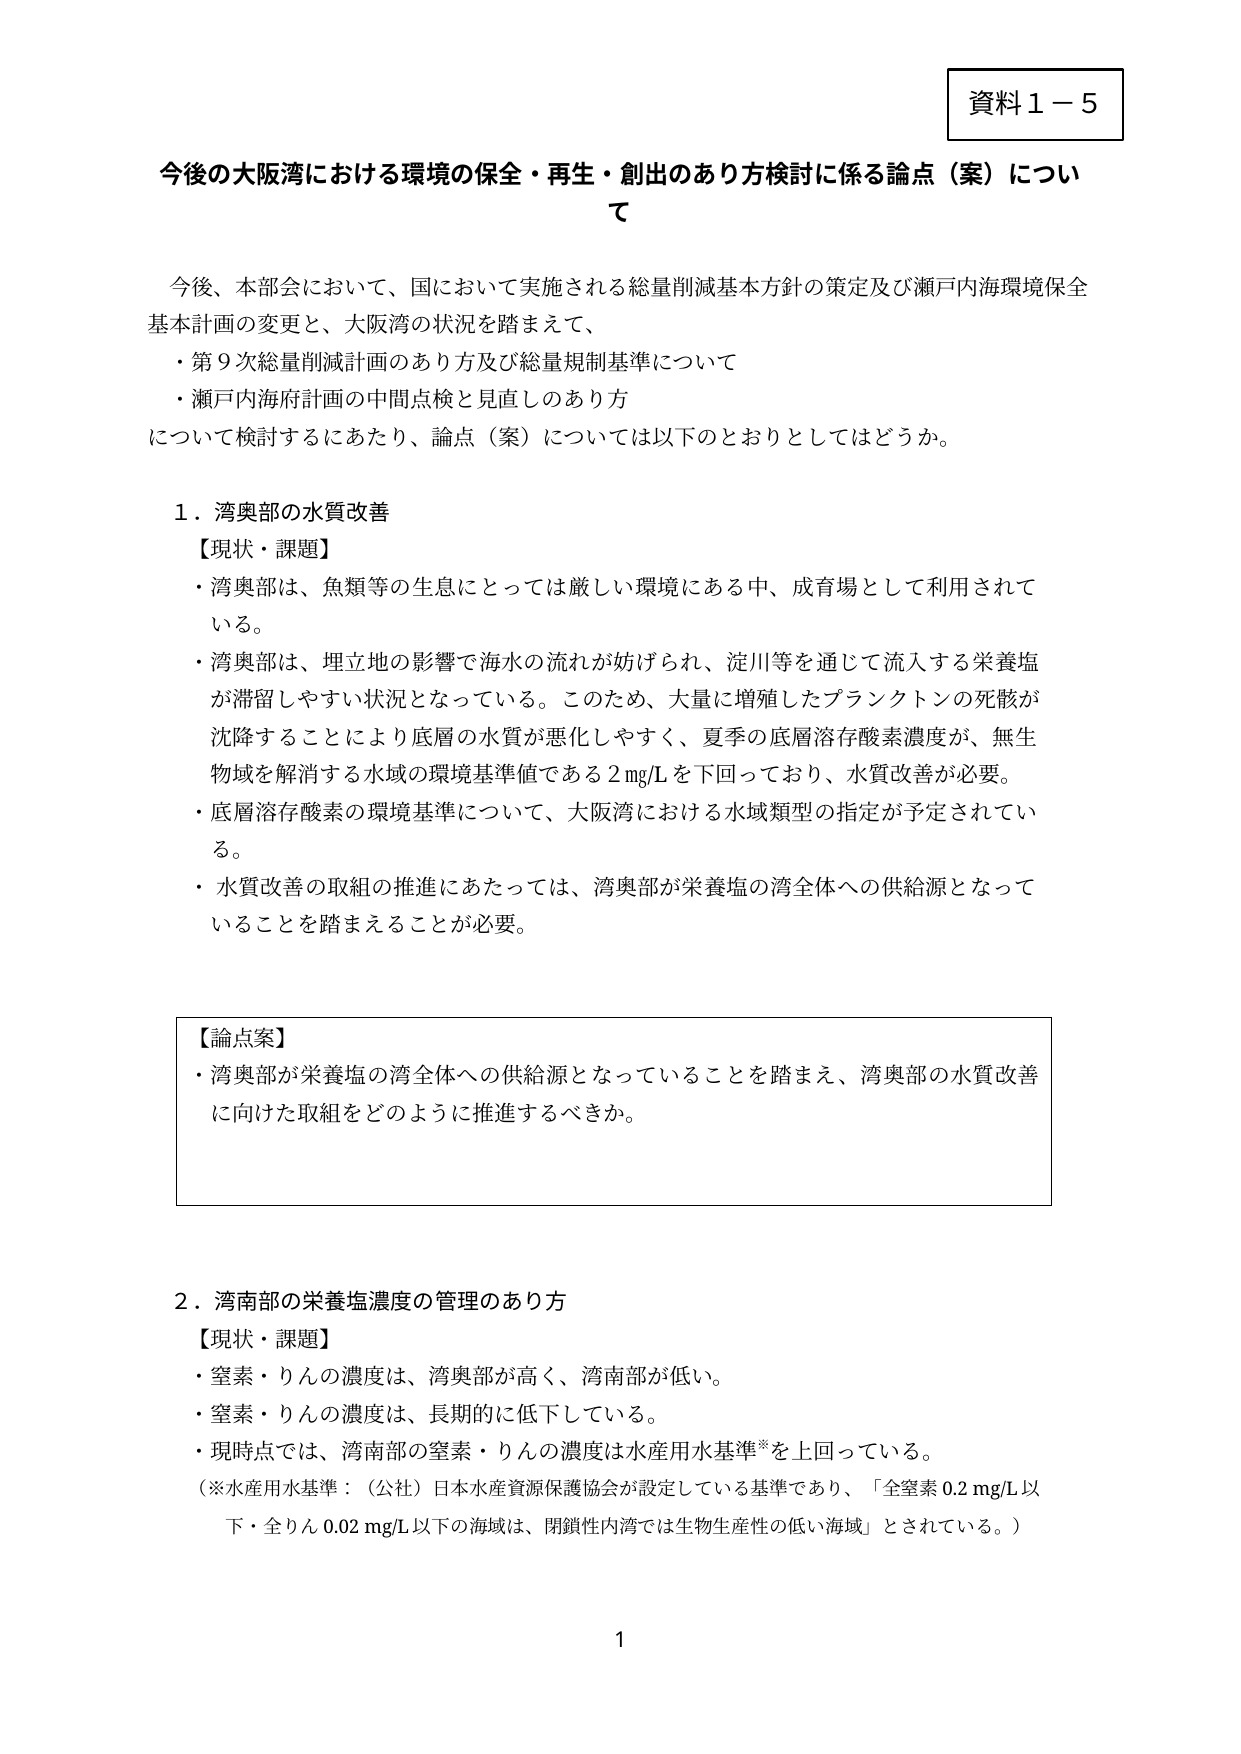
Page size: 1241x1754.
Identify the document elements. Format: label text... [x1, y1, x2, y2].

subtitle 今後の大阪湾における環境の保全・再生・創出のあり方検討に係る論点（案）について [148, 154, 1092, 229]
text ・第９次総量削減計画のあり方及び総量規制基準について [148, 342, 1092, 379]
text ２．湾南部の栄養塩濃度の管理のあり方 [148, 1281, 1092, 1319]
text ・瀬戸内海府計画の中間点検と見直しのあり方 [148, 379, 1092, 417]
table_cell 【論点案】 ・湾奥部が栄養塩の湾全体への供給源となっていることを踏まえ、湾奥部の水質改善に向けた取組をどのように推進するべきか。 [177, 1018, 1051, 1205]
table_header 【現状・課題】 ・湾奥部は、魚類等の生息にとっては厳しい環境にある中、成育場として利用されている。 ・湾奥部は、埋立地の影響で海水の流れが妨げられ、淀川等を通じて流入する栄養塩が滞留しやすい状況となっている。このため、大量に増殖したプランクトンの死骸が沈降することにより底層の水質が悪化しやすく、夏季の底層溶存酸素濃度が、無生物域を解消する水域の環境基準値である２㎎/Lを下回っており、水質改善が必要。 ・底層溶存酸素の環境基準について、大阪湾における水域類型の指定が予定されている。 ・ 水質改善の取組の推進にあたっては、湾奥部が栄養塩の湾全体への供給源となっていることを踏まえることが必要。 [177, 529, 1051, 1017]
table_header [177, 1319, 1051, 1581]
text 今後、本部会において、国において実施される総量削減基本方針の策定及び瀬戸内海環境保全基本計画の変更と、大阪湾の状況を踏まえて、 [148, 267, 1092, 342]
text １．湾奥部の水質改善 [148, 492, 1092, 529]
text について検討するにあたり、論点（案）については以下のとおりとしてはどうか。 [148, 417, 1092, 454]
